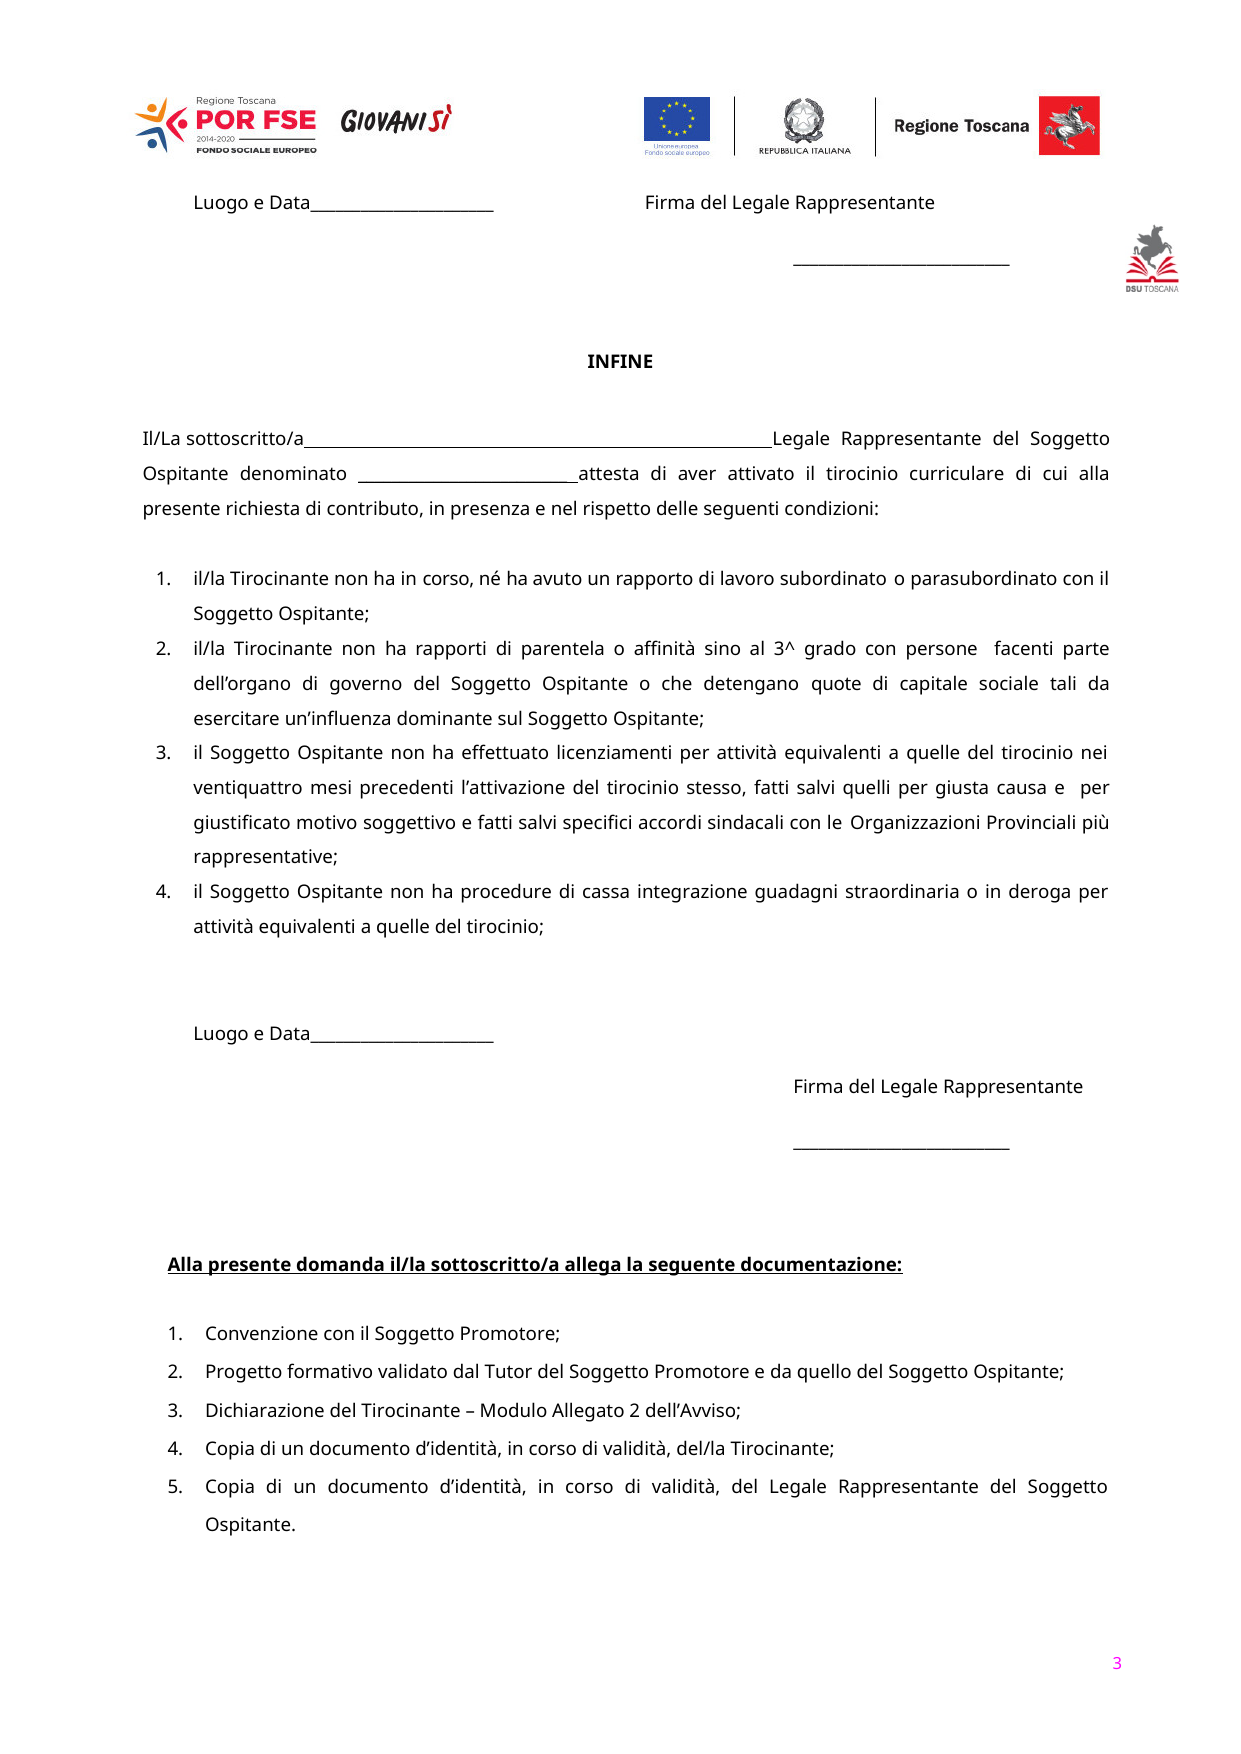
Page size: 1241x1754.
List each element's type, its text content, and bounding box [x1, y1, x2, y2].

text Il/La sottoscritto/a Legale Rappresentante del Soggetto Ospitante denominato _________________________ attesta di aver attivato il tirocinio curriculare di cui alla presente richiesta di contributo, in presenza e nel rispetto delle seguenti condizioni: [142, 425, 1110, 521]
text Luogo e Data______________________ Firma del Legale Rappresentante [193, 189, 1104, 215]
list il Soggetto Ospitante non ha effettuato licenziamenti per attività equivalenti a quelle del tirocinio nei ventiquattro mesi precedenti l’attivazione del tirocinio stesso, fatti salvi quelli per giusta causa e per giustificato motivo soggettivo e fatti salvi specifici accordi sindacali con le Organizzazioni Provinciali più rappresentative; [156, 740, 1110, 869]
list Copia di un documento d’identità, in corso di validità, del/la Tirocinante; [167, 1435, 1110, 1461]
list il/la Tirocinante non ha rapporti di parentela o affinità sino al 3^ grado con persone facenti parte dell’organo di governo del Soggetto Ospitante o che detengano quote di capitale sociale tali da esercitare un’influenza dominante sul Soggetto Ospitante; [156, 636, 1110, 731]
picture [1125, 224, 1180, 292]
list Copia di un documento d’identità, in corso di validità, del Legale Rappresentante del Soggetto Ospitante. [167, 1473, 1110, 1537]
text INFINE [118, 348, 1122, 374]
list il Soggetto Ospitante non ha procedure di cassa integrazione guadagni straordinaria o in deroga per attività equivalenti a quelle del tirocinio; [156, 878, 1110, 939]
text Alla presente domanda il/la sottoscritto/a allega la seguente documentazione: [167, 1251, 1110, 1277]
list Progetto formativo validato dal Tutor del Soggetto Promotore e da quello del Soggetto Ospitante; [167, 1359, 1110, 1384]
text Luogo e Data______________________ [193, 1020, 1104, 1045]
list Dichiarazione del Tirocinante – Modulo Allegato 2 dell’Avviso; [167, 1397, 1110, 1422]
list Convenzione con il Soggetto Promotore; [167, 1321, 1110, 1346]
text Firma del Legale Rappresentante [793, 1074, 1104, 1099]
list il/la Tirocinante non ha in corso, né ha avuto un rapporto di lavoro subordinato o parasubordinato con il Soggetto Ospitante; [156, 565, 1109, 626]
text __________________________ [793, 243, 1104, 269]
text __________________________ [793, 1128, 1104, 1153]
